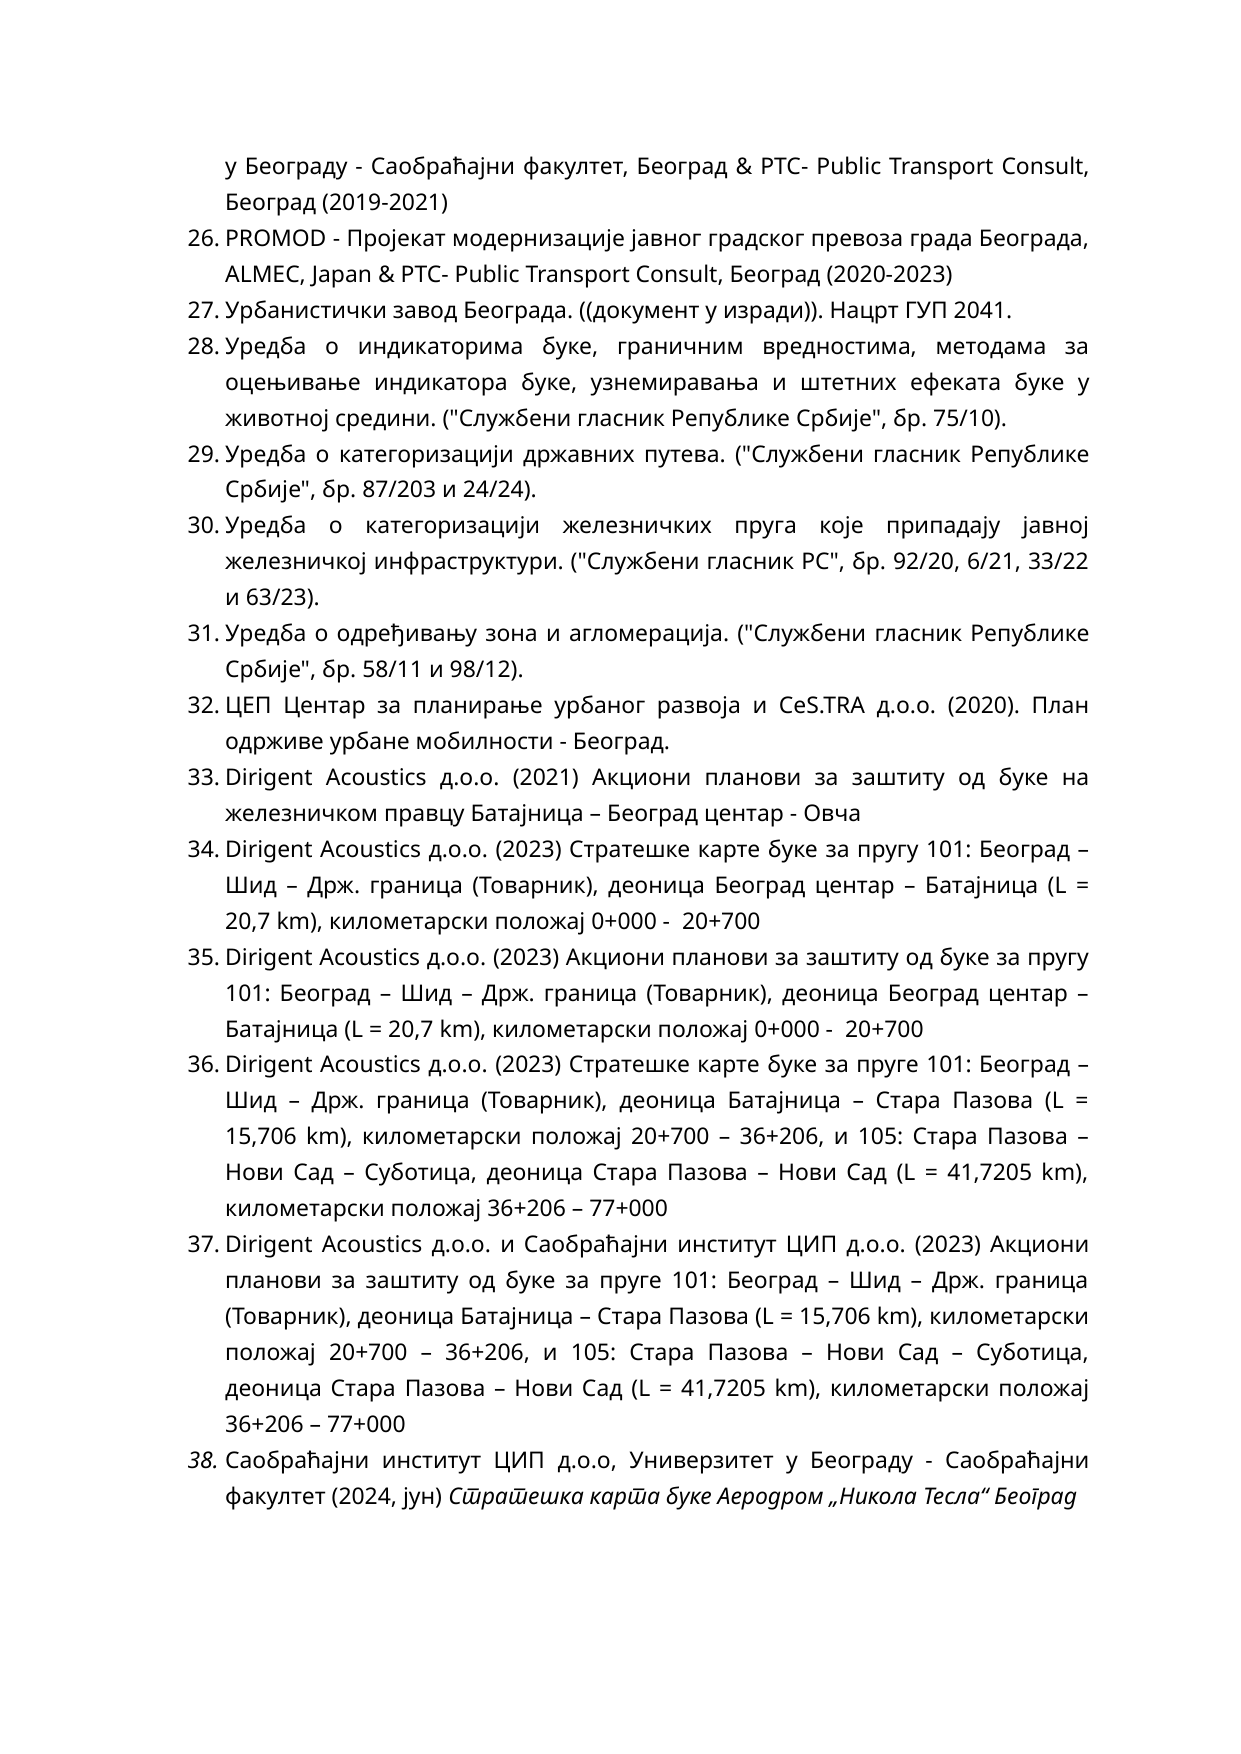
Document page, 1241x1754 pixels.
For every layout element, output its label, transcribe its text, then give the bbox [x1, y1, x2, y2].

list PROMOD - Пројекат модернизације јавног градског превоза града Београда, ALMEC, Japan & PTC- Public Transport Consult, Београд (2020-2023) [187, 222, 1090, 289]
list Dirigent Acoustics д.о.о. (2023) Стратешке карте буке за пругу 101: Београд – Шид – Држ. граница (Товарник), деоница Београд центар – Батајница (L = 20,7 km), километарски положај 0+000 - 20+700 [187, 833, 1090, 936]
list Саобраћајни институт ЦИП д.о.о, Универзитет у Београду - Саобраћајни факултет (2024, јун) Стратешка карта буке Аеродром „Никола Тесла“ Београд [187, 1444, 1090, 1511]
list Dirigent Acoustics д.о.о. и Саобраћајни институт ЦИП д.о.о. (2023) Акциони планови за заштиту од буке за пруге 101: Београд – Шид – Држ. граница (Товарник), деоница Батајница – Стара Пазова (L = 15,706 km), километарски положај 20+700 – 36+206, и 105: Стара Пазова – Нови Сад – Суботица, деоница Стара Пазова – Нови Сад (L = 41,7205 km), километарски положај 36+206 – 77+000 [187, 1228, 1090, 1439]
list Уредба о одређивању зона и агломерација. ("Службени гласник Републике Србије", бр. 58/11 и 98/12). [187, 617, 1090, 684]
list Уредба о категоризацији железничких пруга које припадају јавној железничкој инфраструктури. ("Службени гласник РС", бр. 92/20, 6/21, 33/22 и 63/23). [187, 509, 1090, 612]
list ЦЕП Центар за планирање урбаног развоја и CeS.TRA д.о.о. (2020). План одрживе урбане мобилности - Београд. [187, 689, 1090, 756]
list Уредба о категоризацији државних путева. ("Службени гласник Републике Србије", бр. 87/203 и 24/24). [187, 437, 1090, 505]
list Dirigent Acoustics д.о.о. (2023) Стратешке карте буке за пруге 101: Београд – Шид – Држ. граница (Товарник), деоница Батајница – Стара Пазова (L = 15,706 km), километарски положај 20+700 – 36+206, и 105: Стара Пазова – Нови Сад – Суботица, деоница Стара Пазова – Нови Сад (L = 41,7205 km), километарски положај 36+206 – 77+000 [187, 1048, 1090, 1223]
list Урбанистички завод Београда. ((документ у изради)). Нацрт ГУП 2041. [187, 294, 1090, 325]
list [187, 150, 1090, 217]
list Уредба о индикаторима буке, граничним вредностима, методама за оцењивање индикатора буке, узнемиравања и штетних ефеката буке у животној средини. ("Службени гласник Републике Србије", бр. 75/10). [187, 330, 1090, 433]
list Dirigent Acoustics д.о.о. (2021) Акциони планови за заштиту од буке на железничком правцу Батајница – Београд центар - Овча [187, 761, 1090, 828]
list Dirigent Acoustics д.о.о. (2023) Акциони планови за заштиту од буке за пругу 101: Београд – Шид – Држ. граница (Товарник), деоница Београд центар – Батајница (L = 20,7 km), километарски положај 0+000 - 20+700 [187, 941, 1090, 1044]
